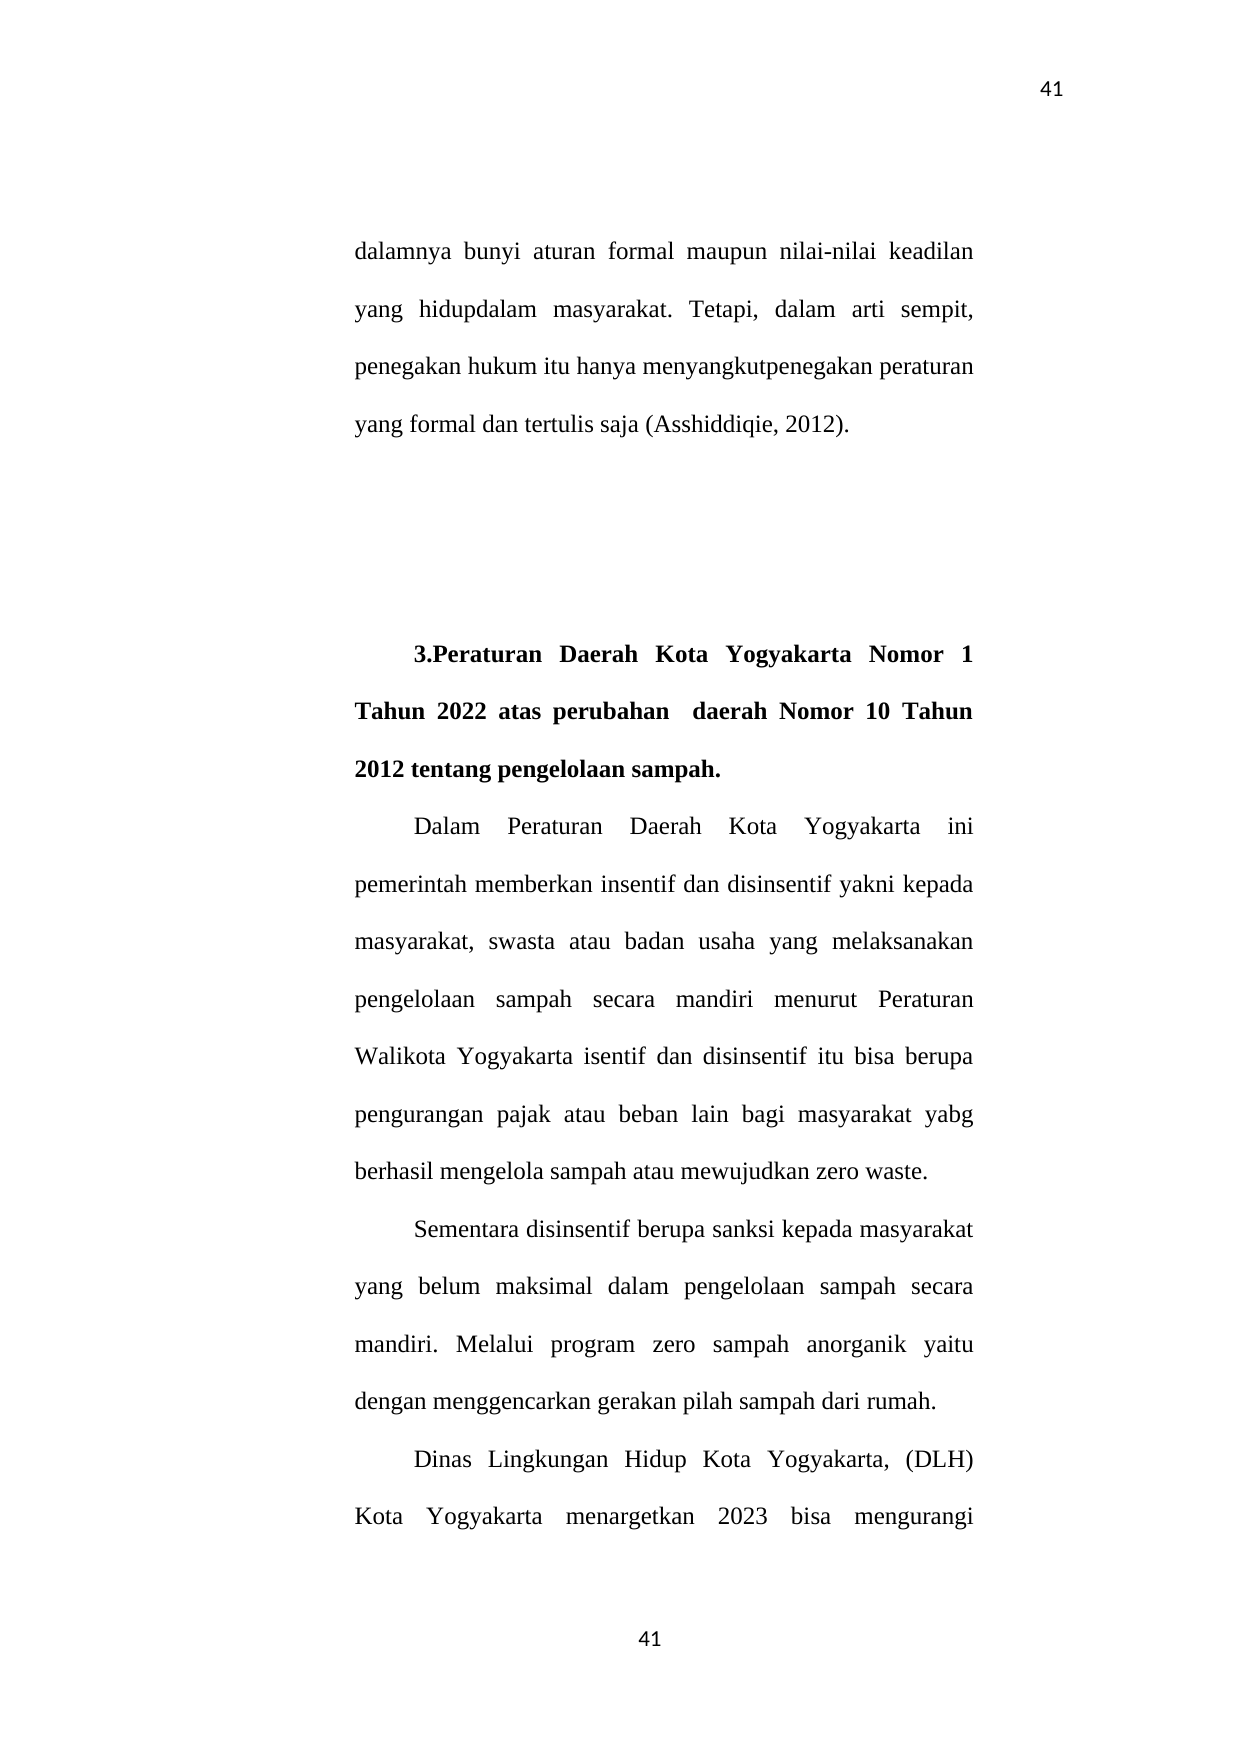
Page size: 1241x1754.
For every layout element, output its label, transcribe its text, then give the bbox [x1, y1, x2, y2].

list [354, 236, 974, 437]
list Dalam Peraturan Daerah Kota Yogyakarta ini pemerintah memberkan insentif dan disinsentif yakni kepada masyarakat, swasta atau badan usaha yang melaksanakan pengelolaan sampah secara mandiri menurut Peraturan Walikota Yogyakarta isentif dan disinsentif itu bisa berupa pengurangan pajak atau beban lain bagi masyarakat yabg berhasil mengelola sampah atau mewujudkan zero waste. [354, 811, 974, 1185]
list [354, 1444, 974, 1530]
list Sementara disinsentif berupa sanksi kepada masyarakat yang belum maksimal dalam pengelolaan sampah secara mandiri. Melalui program zero sampah anorganik yaitu dengan menggencarkan gerakan pilah sampah dari rumah. [354, 1214, 974, 1415]
list 3.Peraturan Daerah Kota Yogyakarta Nomor 1 Tahun 2022 atas perubahan daerah Nomor 10 Tahun 2012 tentang pengelolaan sampah. [354, 639, 974, 782]
